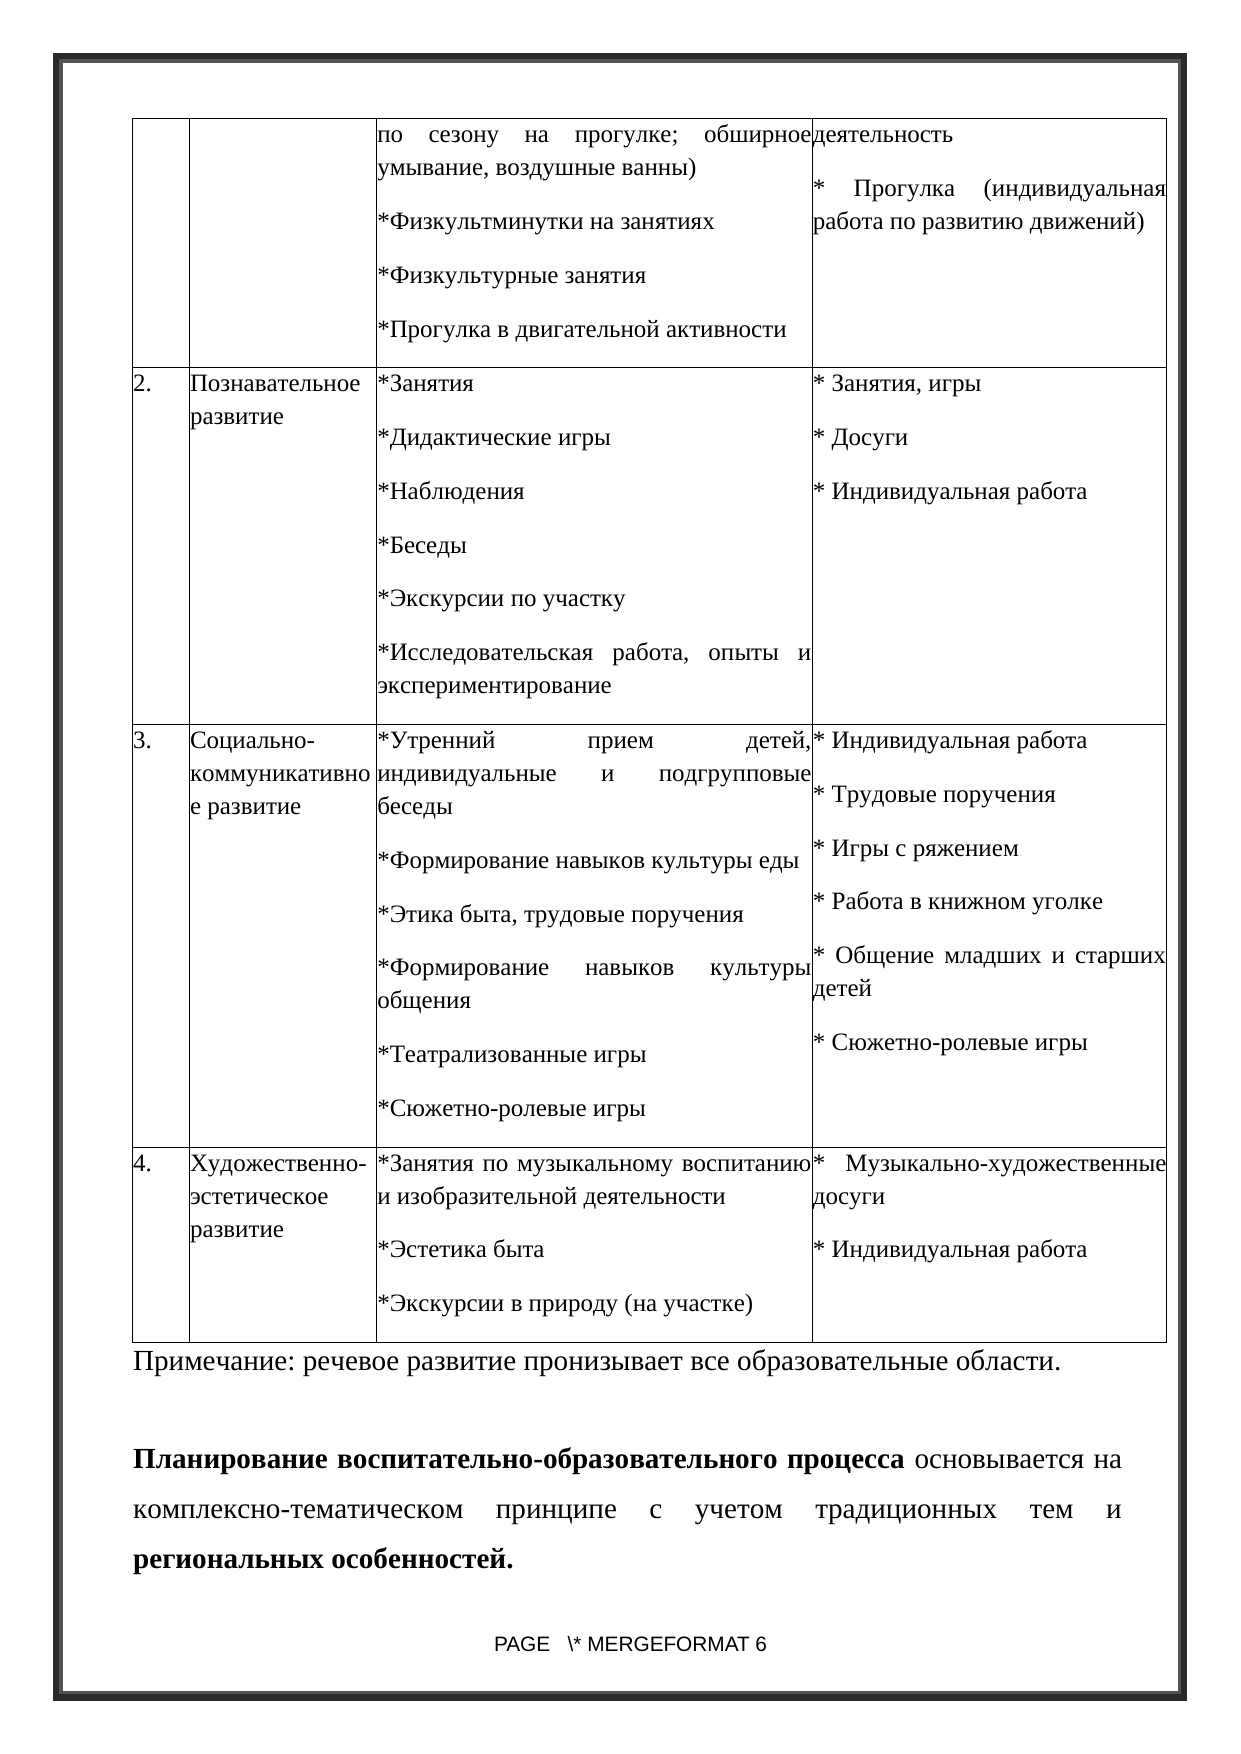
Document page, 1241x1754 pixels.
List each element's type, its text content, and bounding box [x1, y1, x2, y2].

table_cell * Занятия, игры * Досуги * Индивидуальная работа [813, 368, 1166, 724]
table_cell 4. [133, 1148, 189, 1342]
table_cell Художественно-эстетическое развитие [190, 1148, 376, 1342]
table_cell *Занятия по музыкальному воспитанию и изобразительной деятельности *Эстетика быта *Экскурсии в природу (на участке) [377, 1148, 812, 1342]
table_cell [813, 119, 1166, 367]
text Примечание: речевое развитие пронизывает все образовательные области. [133, 1343, 1122, 1376]
table_cell 2. [133, 368, 189, 724]
text Планирование воспитательно-образовательного процесса основывается на комплексно-тематическом принципе с учетом традиционных тем и региональных особенностей. [133, 1441, 1122, 1575]
table_cell *Занятия *Дидактические игры *Наблюдения *Беседы *Экскурсии по участку *Исследовательская работа, опыты и экспериментирование [377, 368, 812, 724]
table_cell * Музыкально-художественные досуги * Индивидуальная работа [813, 1148, 1166, 1342]
table_cell * Индивидуальная работа * Трудовые поручения * Игры с ряжением * Работа в книжном уголке * Общение младших и старших детей * Сюжетно-ролевые игры [813, 725, 1166, 1147]
table_cell *Утренний прием детей, индивидуальные и подгрупповые беседы *Формирование навыков культуры еды *Этика быта, трудовые поручения *Формирование навыков культуры общения *Театрализованные игры *Сюжетно-ролевые игры [377, 725, 812, 1147]
table_cell Социально-коммуникативное развитие [190, 725, 376, 1147]
table_cell Познавательное развитие [190, 368, 376, 724]
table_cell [377, 119, 812, 367]
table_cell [190, 119, 376, 367]
table_cell 3. [133, 725, 189, 1147]
table_cell 1. [133, 119, 189, 367]
